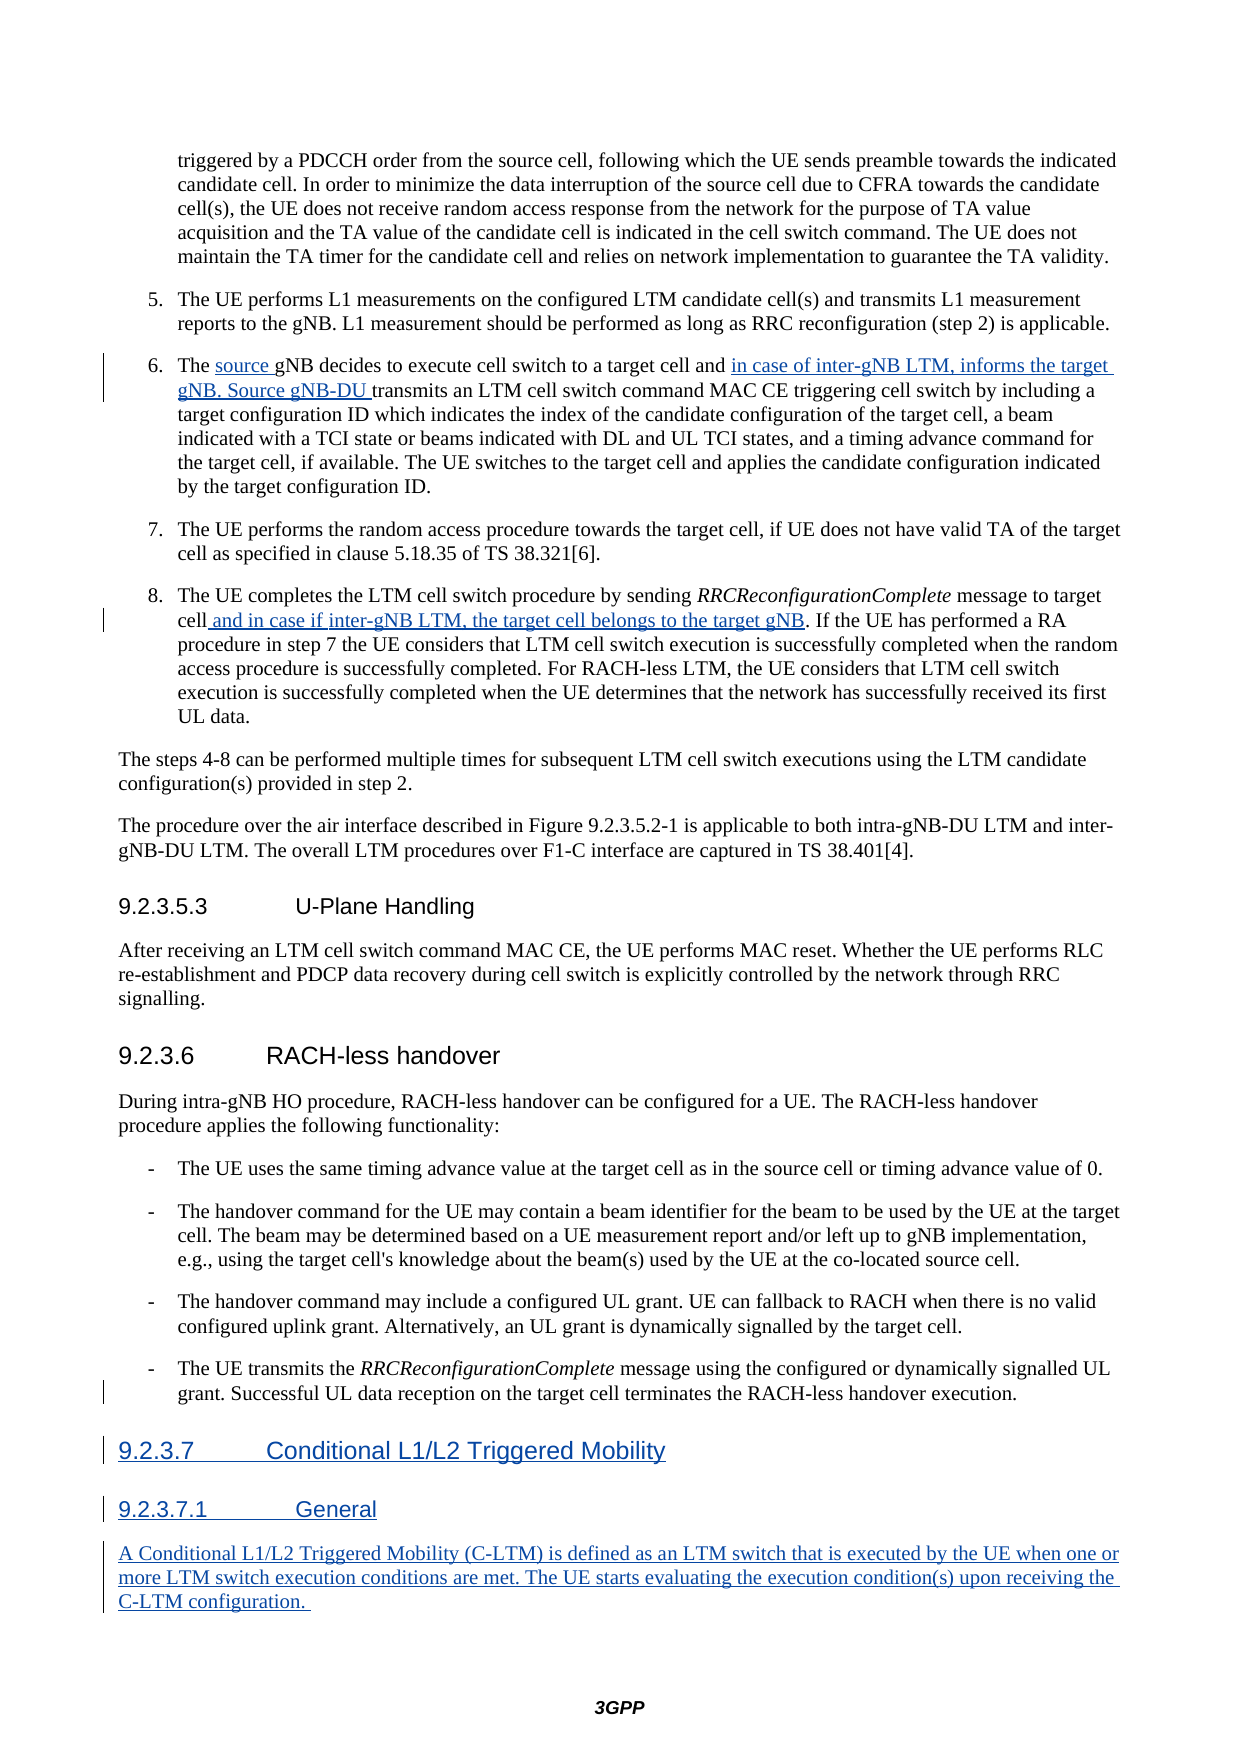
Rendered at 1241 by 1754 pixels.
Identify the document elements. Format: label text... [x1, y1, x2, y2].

subtitle 9.2.3.6 RACH-less handover [118, 1041, 1122, 1070]
subtitle 9.2.3.5.3 U-Plane Handling [118, 893, 1122, 919]
text 8. The UE completes the LTM cell switch procedure by sending RRCReconfigurationComplete message to target cell. If the UE has performed a RA procedure in step 7 the UE considers that LTM cell switch execution is successfully completed when the random access procedure is successfully completed. For RACH-less LTM, the UE considers that LTM cell switch execution is successfully completed when the UE determines that the network has successfully received its first UL data. [148, 583, 1122, 728]
text After receiving an LTM cell switch command MAC CE, the UE performs MAC reset. Whether the UE performs RLC re-establishment and PDCP data recovery during cell switch is explicitly controlled by the network through RRC signalling. [118, 938, 1122, 1010]
text The steps 4-8 can be performed multiple times for subsequent LTM cell switch executions using the LTM candidate configuration(s) provided in step 2. [118, 747, 1122, 795]
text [148, 147, 1122, 268]
text - The handover command may include a configured UL grant. UE can fallback to RACH when there is no valid configured uplink grant. Alternatively, an UL grant is dynamically signalled by the target cell. [148, 1289, 1122, 1338]
text - The handover command for the UE may contain a beam identifier for the beam to be used by the UE at the target cell. The beam may be determined based on a UE measurement report and/or left up to gNB implementation, e.g., using the target cell's knowledge about the beam(s) used by the UE at the co-located source cell. [148, 1198, 1122, 1271]
text - The UE transmits the RRCReconfigurationComplete message using the configured or dynamically signalled UL grant. Successful UL data reception on the target cell terminates the RACH-less handover execution. [148, 1356, 1122, 1404]
text - The UE uses the same timing advance value at the target cell as in the source cell or timing advance value of 0. [148, 1156, 1122, 1180]
text 6. The gNB decides to execute cell switch to a target cell and transmits an LTM cell switch command MAC CE triggering cell switch by including a target configuration ID which indicates the index of the candidate configuration of the target cell, a beam indicated with a TCI state or beams indicated with DL and UL TCI states, and a timing advance command for the target cell, if available. The UE switches to the target cell and applies the candidate configuration indicated by the target configuration ID. [148, 353, 1122, 498]
text 7. The UE performs the random access procedure towards the target cell, if UE does not have valid TA of the target cell as specified in clause 5.18.35 of TS 38.321[6]. [148, 517, 1122, 565]
text 5. The UE performs L1 measurements on the configured LTM candidate cell(s) and transmits L1 measurement reports to the gNB. L1 measurement should be performed as long as RRC reconfiguration (step 2) is applicable. [148, 287, 1122, 335]
text During intra-gNB HO procedure, RACH-less handover can be configured for a UE. The RACH-less handover procedure applies the following functionality: [118, 1089, 1122, 1137]
text The procedure over the air interface described in Figure 9.2.3.5.2-1 is applicable to both intra-gNB-DU LTM and inter-gNB-DU LTM. The overall LTM procedures over F1-C interface are captured in TS 38.401[4]. [118, 813, 1122, 862]
